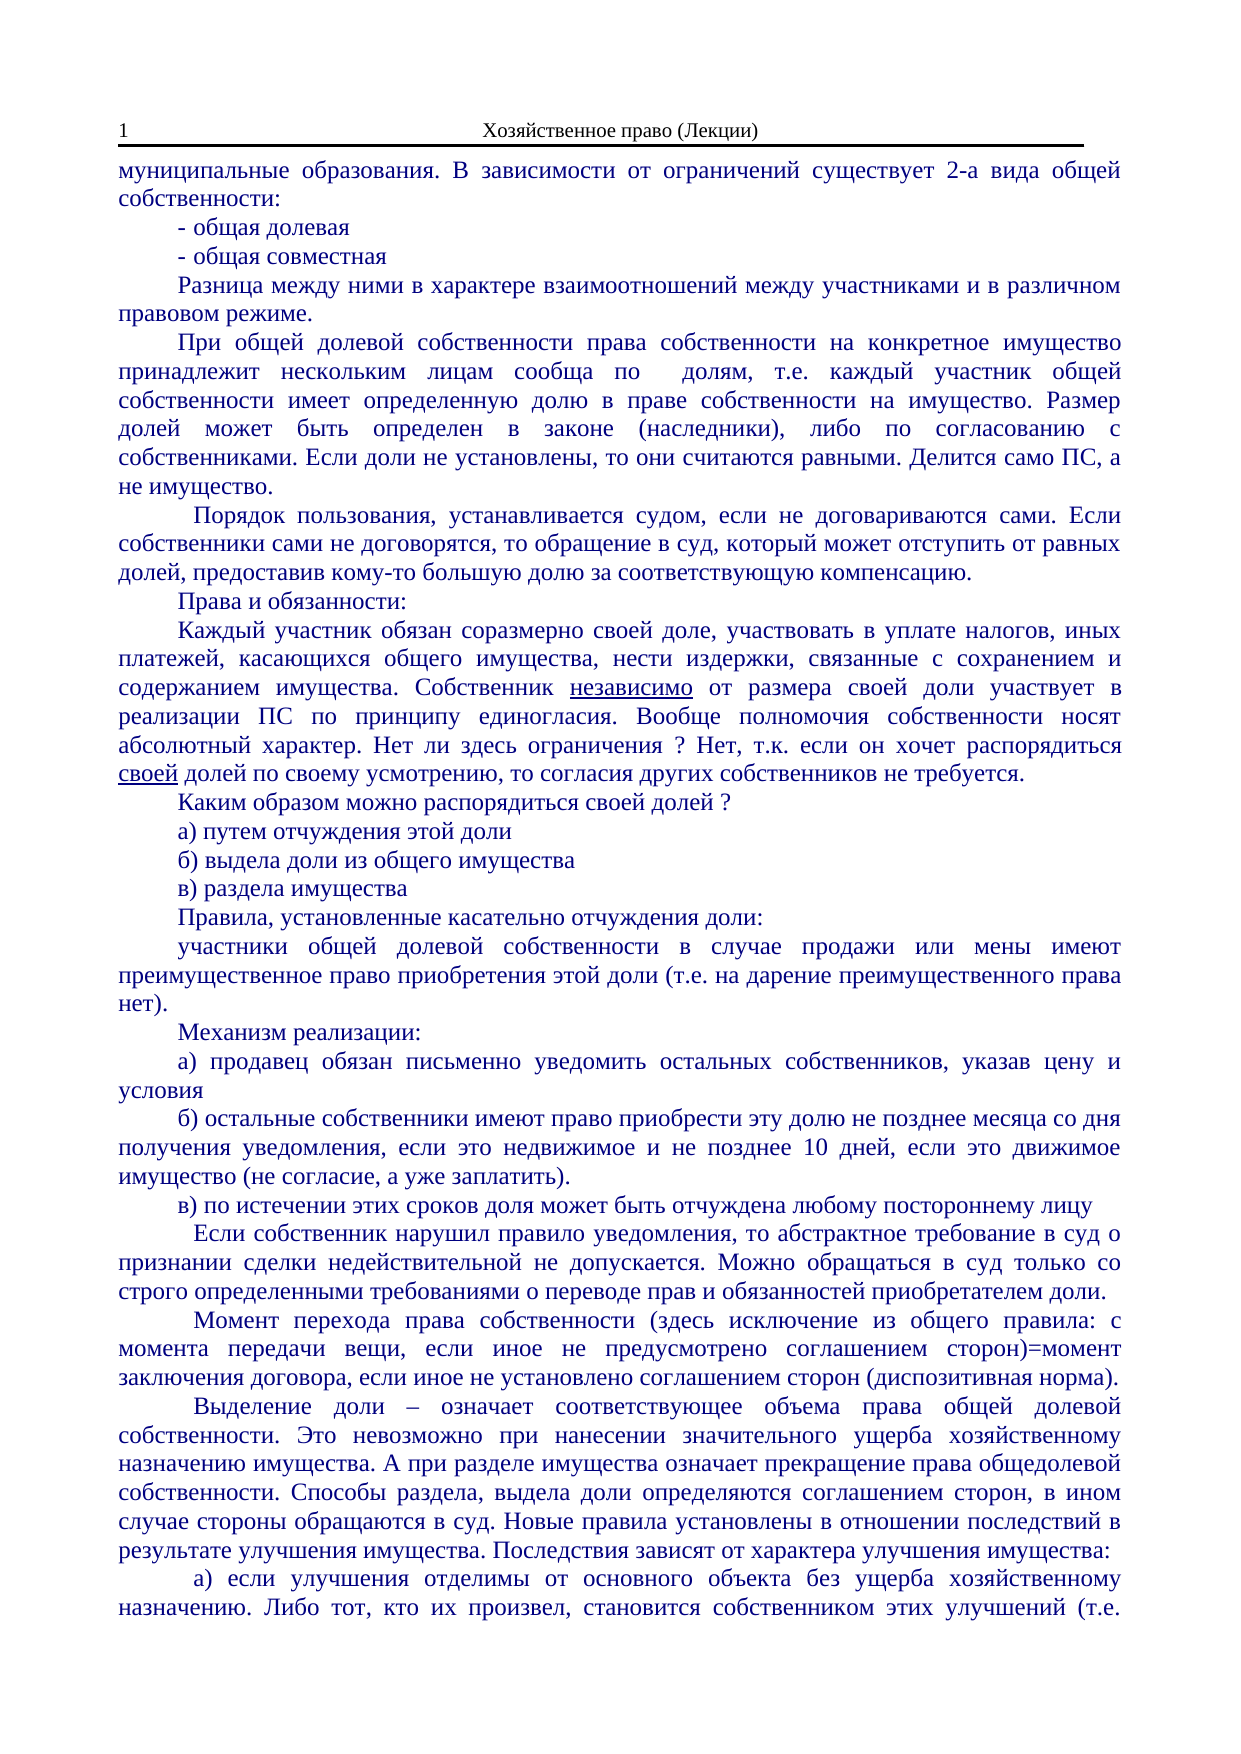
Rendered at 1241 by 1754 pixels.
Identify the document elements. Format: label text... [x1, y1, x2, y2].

text Порядок пользования, устанавливается судом, если не договариваются сами. Если собственники сами не договорятся, то обращение в суд, который может отступить от равных долей, предоставив кому-то большую долю за соответствующую компенсацию. [118, 500, 1122, 586]
text Разница между ними в характере взаимоотношений между участниками и в различном правовом режиме. [118, 270, 1122, 327]
text в) раздела имущества [118, 873, 1122, 902]
text в) по истечении этих сроков доля может быть отчуждена любому постороннему лицу [118, 1190, 1122, 1218]
text Выделение доли – означает соответствующее объема права общей долевой собственности. Это невозможно при нанесении значительного ущерба хозяйственному назначению имущества. А при разделе имущества означает прекращение права общедолевой собственности. Способы раздела, выдела доли определяются соглашением сторон, в ином случае стороны обращаются в суд. Новые правила установлены в отношении последствий в результате улучшения имущества. Последствия зависят от характера улучшения имущества: [118, 1391, 1122, 1563]
text Каким образом можно распорядиться своей долей ? [118, 787, 1122, 816]
text Правила, установленные касательно отчуждения доли: [118, 902, 1122, 931]
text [118, 1563, 1122, 1621]
text При общей долевой собственности права собственности на конкретное имущество принадлежит нескольким лицам сообща по долям, т.е. каждый участник общей собственности имеет определенную долю в праве собственности на имущество. Размер долей может быть определен в законе (наследники), либо по согласованию с собственниками. Если доли не установлены, то они считаются равными. Делится само ПС, а не имущество. [118, 327, 1122, 500]
text Момент перехода права собственности (здесь исключение из общего правила: с момента передачи вещи, если иное не предусмотрено соглашением сторон)=момент заключения договора, если иное не установлено соглашением сторон (диспозитивная норма). [118, 1305, 1122, 1391]
text Если собственник нарушил правило уведомления, то абстрактное требование в суд о признании сделки недействительной не допускается. Можно обращаться в суд только со строго определенными требованиями о переводе прав и обязанностей приобретателем доли. [118, 1218, 1122, 1305]
text Права и обязанности: [118, 586, 1122, 615]
list общая совместная [118, 241, 1122, 270]
list общая долевая [118, 212, 1122, 241]
text а) путем отчуждения этой доли [118, 816, 1122, 845]
text а) продавец обязан письменно уведомить остальных собственников, указав цену и условия [118, 1046, 1122, 1103]
text б) выдела доли из общего имущества [118, 845, 1122, 873]
text Каждый участник обязан соразмерно своей доле, участвовать в уплате налогов, иных платежей, касающихся общего имущества, нести издержки, связанные с сохранением и содержанием имущества. Собственник независимо от размера своей доли участвует в реализации ПС по принципу единогласия. Вообще полномочия собственности носят абсолютный характер. Нет ли здесь ограничения ? Нет, т.к. если он хочет распорядиться своей долей по своему усмотрению, то согласия других собственников не требуется. [118, 615, 1122, 787]
text б) остальные собственники имеют право приобрести эту долю не позднее месяца со дня получения уведомления, если это недвижимое и не позднее 10 дней, если это движимое имущество (не согласие, а уже заплатить). [118, 1103, 1122, 1190]
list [118, 155, 1122, 212]
text Механизм реализации: [118, 1017, 1122, 1046]
text участники общей долевой собственности в случае продажи или мены имеют преимущественное право приобретения этой доли (т.е. на дарение преимущественного права нет). [118, 931, 1122, 1017]
